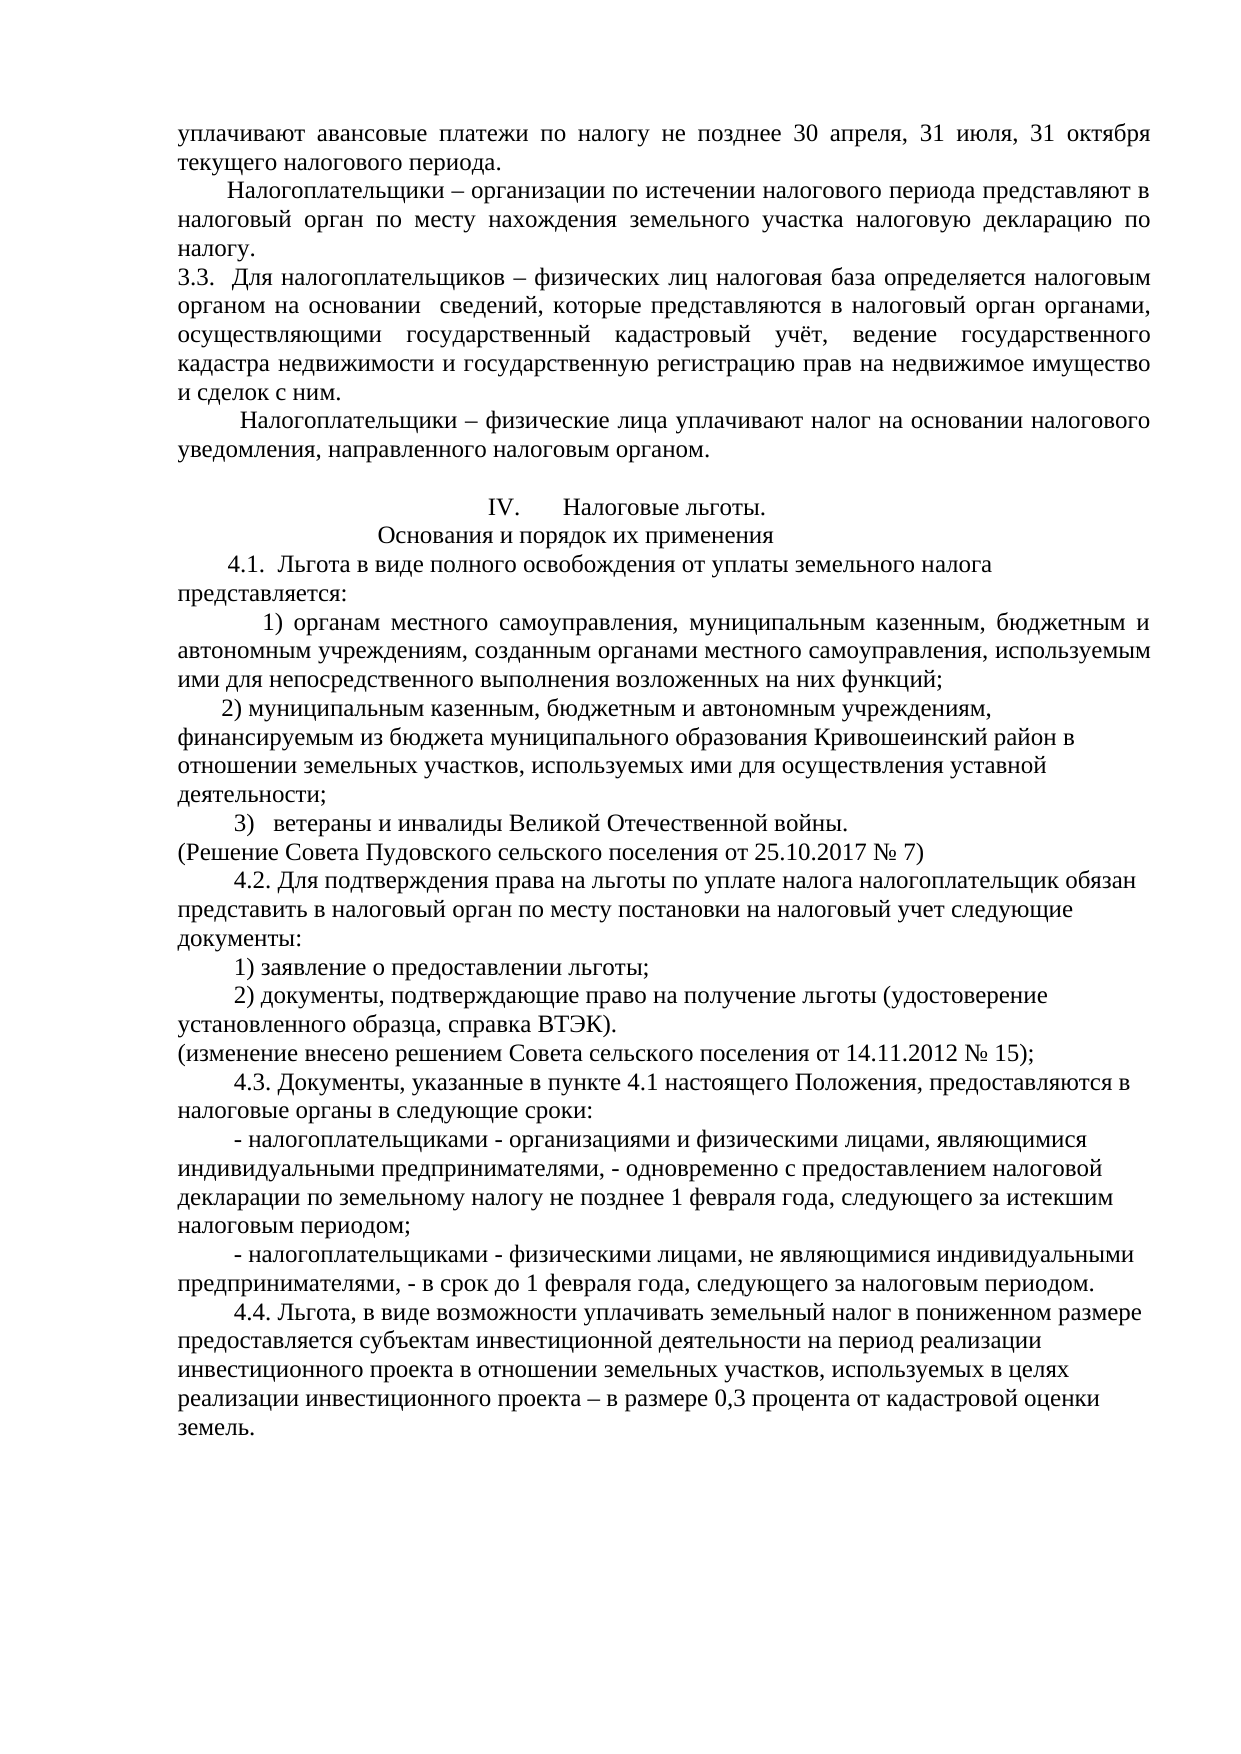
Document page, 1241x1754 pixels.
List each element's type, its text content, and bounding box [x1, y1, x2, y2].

text - налогоплательщиками - организациями и физическими лицами, являющимися индивидуальными предпринимателями, - одновременно с предоставлением налоговой декларации по земельному налогу не позднее 1 февраля года, следующего за истекшим налоговым периодом; [177, 1124, 1152, 1239]
text Основания и порядок их применения [177, 521, 1152, 549]
text (Решение Совета Пудовского сельского поселения от 25.10.2017 № 7) [177, 837, 1152, 866]
text (изменение внесено решением Совета сельского поселения от 14.11.2012 № 15); [177, 1038, 1152, 1067]
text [177, 118, 1152, 176]
text 3) ветераны и инвалиды Великой Отечественной войны. [177, 808, 1152, 837]
text 2) документы, подтверждающие право на получение льготы (удостоверение установленного образца, справка ВТЭК). [177, 981, 1152, 1038]
text - налогоплательщиками - физическими лицами, не являющимися индивидуальными предпринимателями, - в срок до 1 февраля года, следующего за налоговым периодом. [177, 1239, 1152, 1297]
text 4.1. Льгота в виде полного освобождения от уплаты земельного налога представляется: [177, 549, 1152, 607]
list Налоговые льготы. [102, 492, 1152, 521]
text 3.3. Для налогоплательщиков – физических лиц налоговая база определяется налоговым органом на основании сведений, которые представляются в налоговый орган органами, осуществляющими государственный кадастровый учёт, ведение государственного кадастра недвижимости и государственную регистрацию прав на недвижимое имущество и сделок с ним. [177, 262, 1152, 406]
text 1) органам местного самоуправления, муниципальным казенным, бюджетным и автономным учреждениям, созданным органами местного самоуправления, используемым ими для непосредственного выполнения возложенных на них функций; [177, 607, 1152, 693]
text 4.4. Льгота, в виде возможности уплачивать земельный налог в пониженном размере предоставляется субъектам инвестиционной деятельности на период реализации инвестиционного проекта в отношении земельных участков, используемых в целях реализации инвестиционного проекта – в размере 0,3 процента от кадастровой оценки земель. [177, 1297, 1152, 1441]
text Налогоплательщики – организации по истечении налогового периода представляют в налоговый орган по месту нахождения земельного участка налоговую декларацию по налогу. [177, 176, 1152, 262]
text 2) муниципальным казенным, бюджетным и автономным учреждениям, финансируемым из бюджета муниципального образования Кривошеинский район в отношении земельных участков, используемых ими для осуществления уставной деятельности; [177, 693, 1152, 808]
text Налогоплательщики – физические лица уплачивают налог на основании налогового уведомления, направленного налоговым органом. [177, 406, 1152, 463]
text 1) заявление о предоставлении льготы; [177, 952, 1152, 981]
text 4.2. Для подтверждения права на льготы по уплате налога налогоплательщик обязан представить в налоговый орган по месту постановки на налоговый учет следующие документы: [177, 866, 1152, 952]
text 4.3. Документы, указанные в пункте 4.1 настоящего Положения, предоставляются в налоговые органы в следующие сроки: [177, 1067, 1152, 1124]
